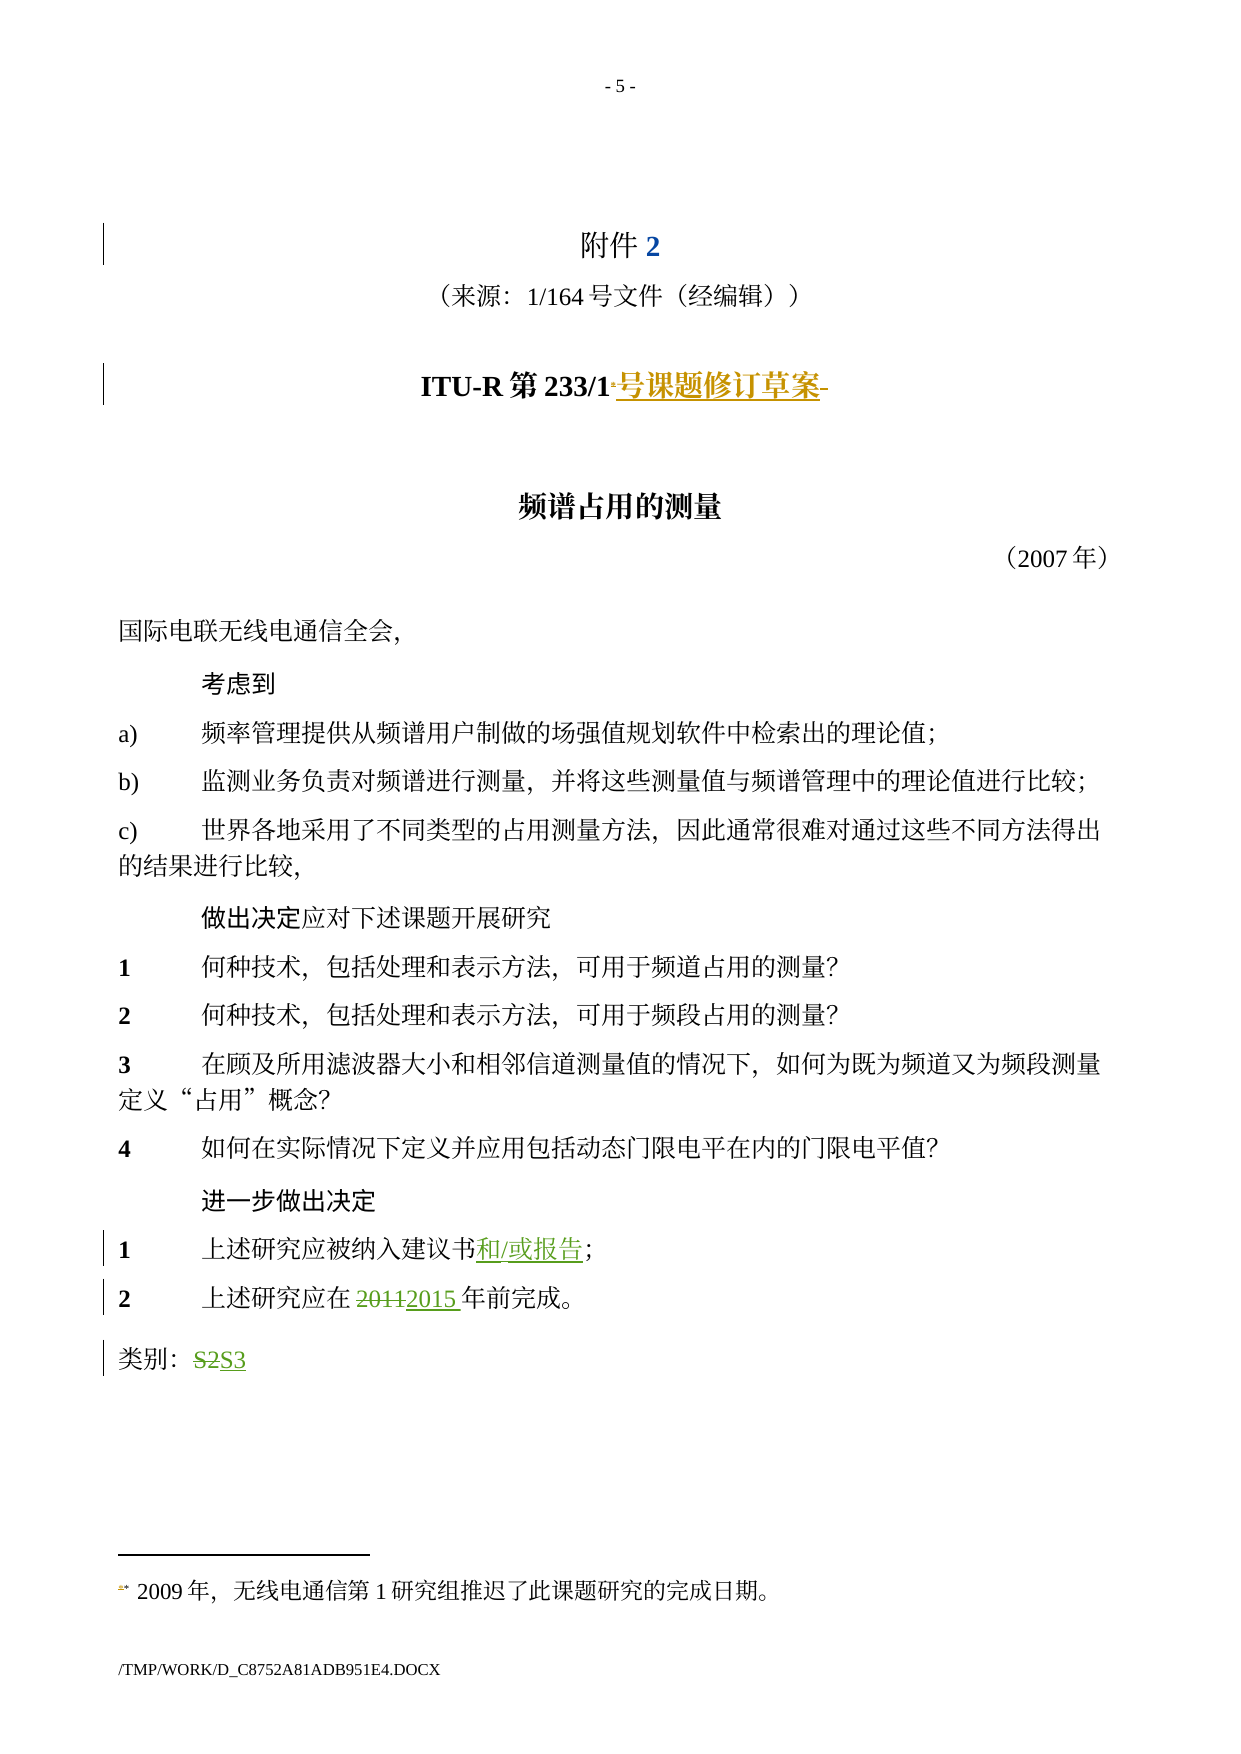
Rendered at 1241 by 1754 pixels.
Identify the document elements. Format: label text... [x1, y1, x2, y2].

title （来源：1/164号文件（经编辑）） [118, 277, 1122, 313]
text 2 何种技术，包括处理和表示方法，可用于频段占用的测量？ [118, 996, 1122, 1032]
text 4 如何在实际情况下定义并应用包括动态门限电平在内的门限电平值？ [118, 1129, 1122, 1165]
text c) 世界各地采用了不同类型的占用测量方法，因此通常很难对通过这些不同方法得出的结果进行比较， [118, 810, 1122, 882]
text 3 在顾及所用滤波器大小和相邻信道测量值的情况下，如何为既为频道又为频段测量定义“占用”概念？ [118, 1044, 1122, 1116]
text 1 上述研究应被纳入建议书； [118, 1230, 1122, 1266]
text 附件 2 [118, 223, 1122, 264]
text b) 监测业务负责对频谱进行测量，并将这些测量值与频谱管理中的理论值进行比较； [118, 762, 1122, 798]
text a) 频率管理提供从频谱用户制做的场强值规划软件中检索出的理论值； [118, 713, 1122, 749]
text （2007年） [118, 539, 1122, 574]
title 国际电联无线电通信全会， [118, 612, 1122, 648]
title 频谱占用的测量 [118, 484, 1122, 526]
title ITU-R第233/1 [118, 363, 1122, 405]
text 进一步做出决定 [201, 1181, 1122, 1218]
text 类别： [118, 1339, 1122, 1376]
text 2 上述研究应在年前完成。 [118, 1279, 1122, 1314]
text 1 何种技术，包括处理和表示方法，可用于频道占用的测量？ [118, 948, 1122, 983]
text 考虑到 [201, 665, 1122, 701]
text 做出决定应对下述课题开展研究 [201, 899, 1122, 935]
